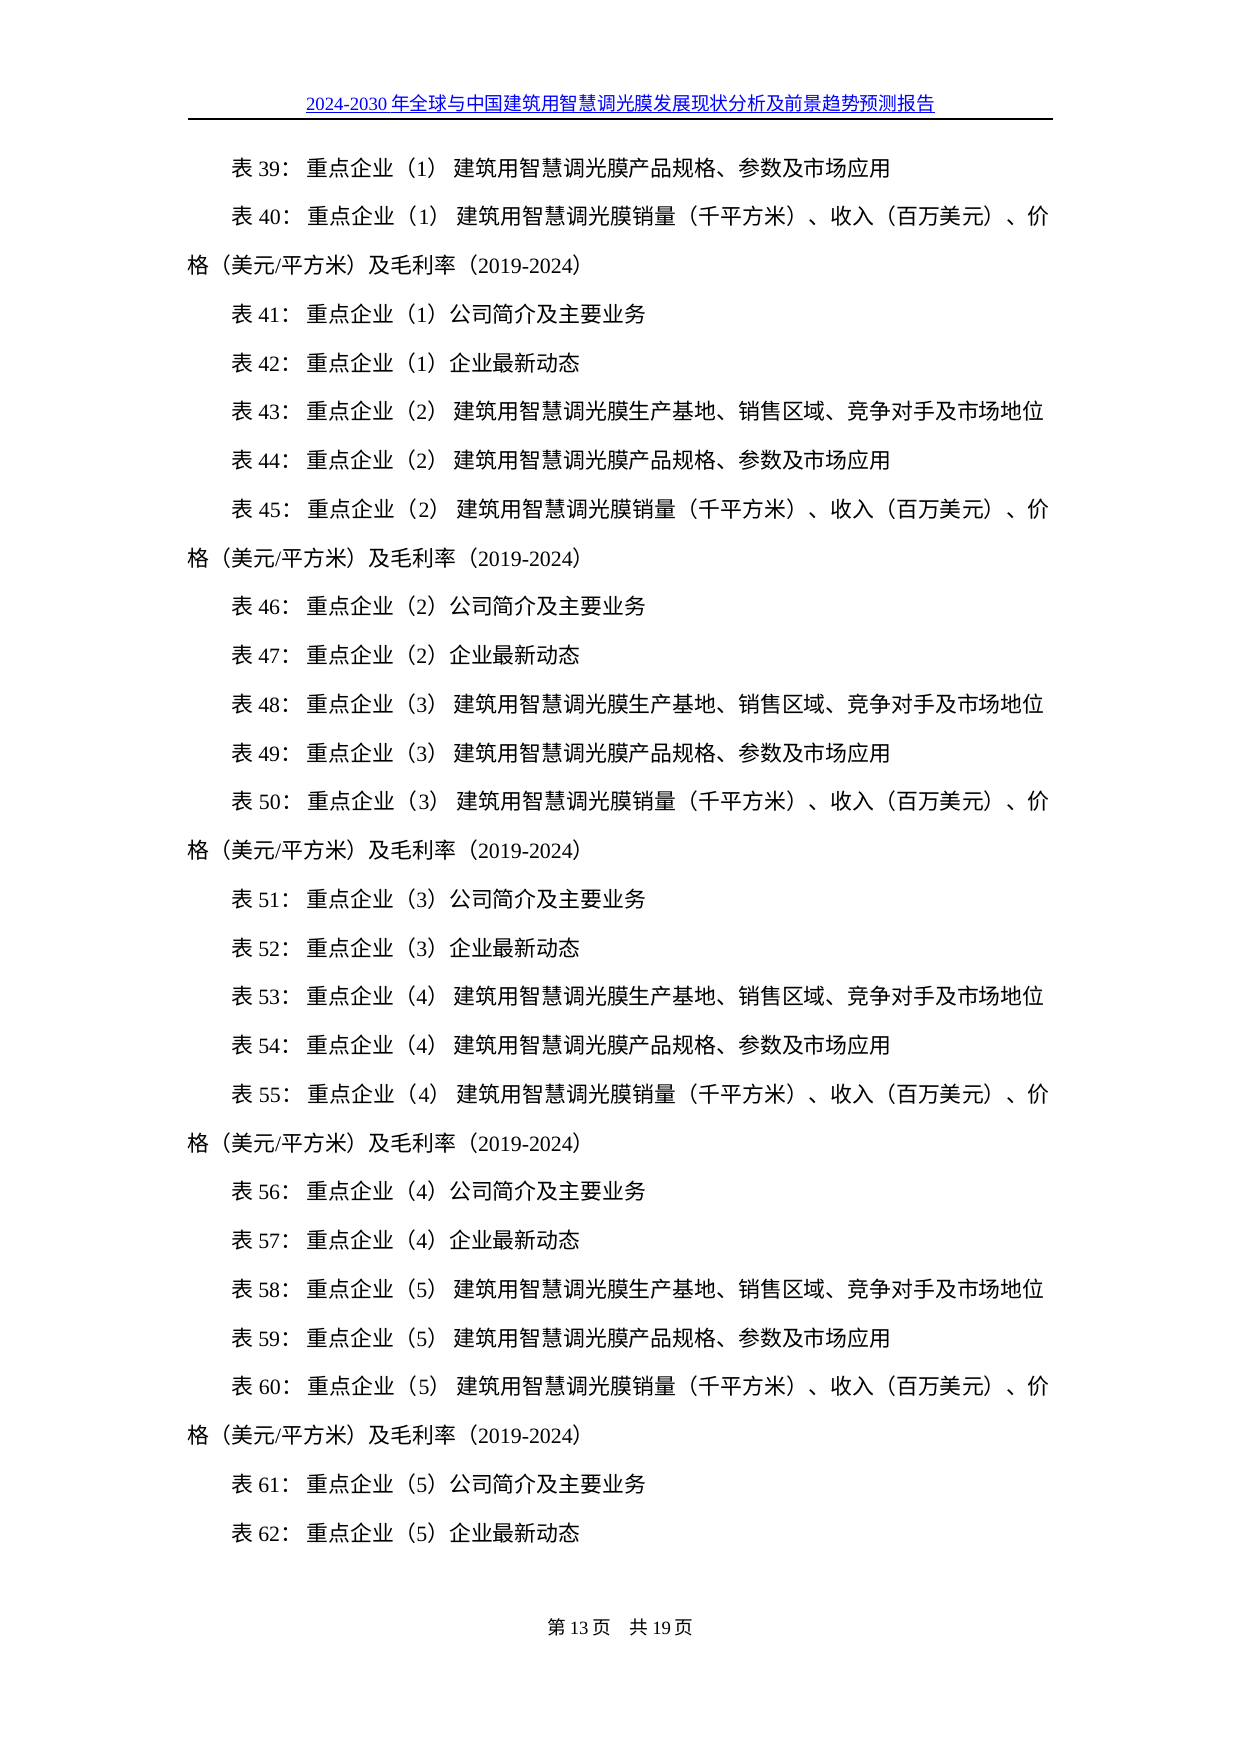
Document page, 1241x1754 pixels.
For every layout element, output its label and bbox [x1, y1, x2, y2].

text [187, 150, 1053, 1548]
